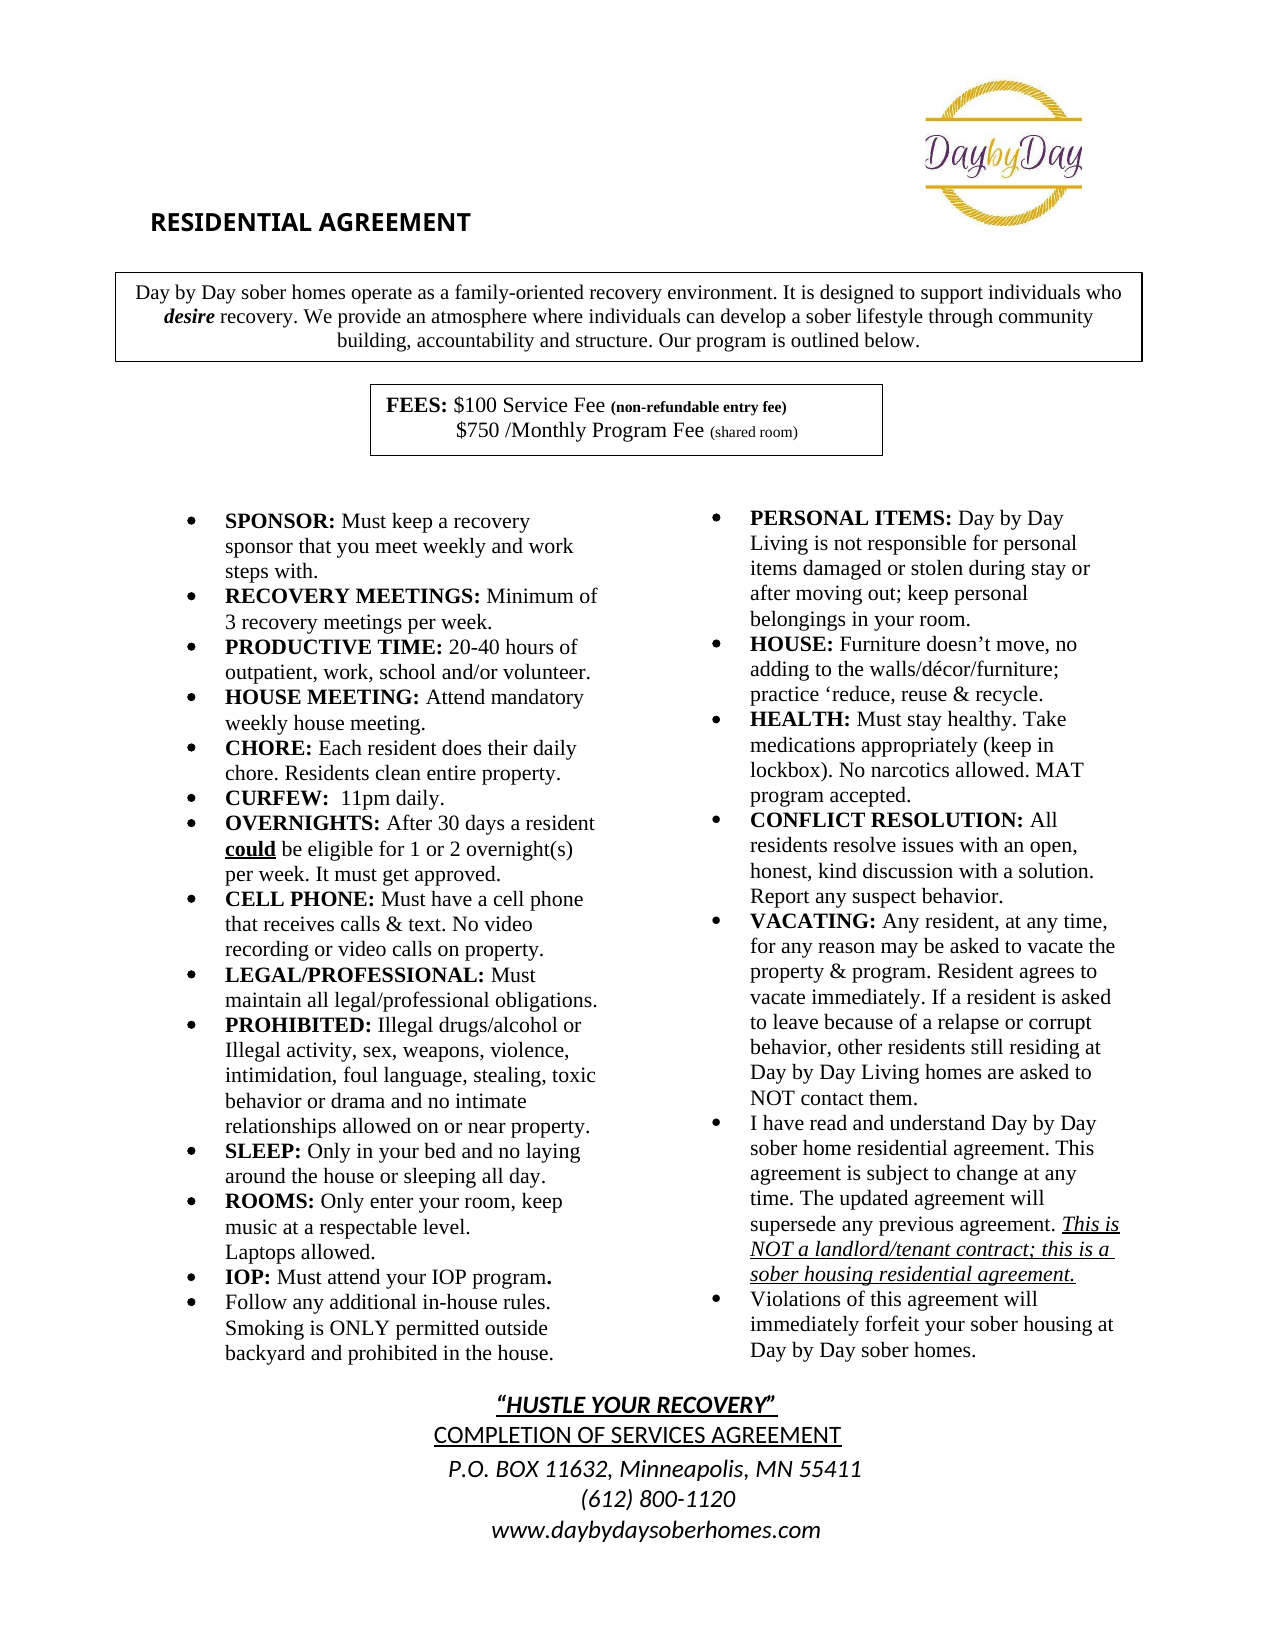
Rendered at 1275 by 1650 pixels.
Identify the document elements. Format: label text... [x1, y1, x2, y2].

list Follow any additional in-house rules. Smoking is ONLY permitted outside backyard and prohibited in the house. [187, 1289, 600, 1365]
list SLEEP: Only in your bed and no laying around the house or sleeping all day. [187, 1138, 600, 1188]
list I have read and understand Day by Day sober home residential agreement. This agreement is subject to change at any time. The updated agreement will supersede any previous agreement. This is NOT a landlord/tenant contract; this is a sober housing residential agreement. [712, 1110, 1125, 1286]
list CHORE: Each resident does their daily chore. Residents clean entire property. [187, 735, 600, 785]
list ROOMS: Only enter your room, keep music at a respectable level. [187, 1188, 600, 1239]
list LEGAL/PROFESSIONAL: Must maintain all legal/professional obligations. [187, 962, 600, 1012]
list PROHIBITED: Illegal drugs/alcohol or Illegal activity, sex, weapons, violence, intimidation, foul language, stealing, toxic behavior or drama and no intimate relationships allowed on or near property. [187, 1012, 600, 1138]
list Violations of this agreement will immediately forfeit your sober housing at Day by Day sober homes. [712, 1286, 1125, 1362]
list HOUSE MEETING: Attend mandatory weekly house meeting. [187, 684, 600, 735]
list IOP: Must attend your IOP program. [187, 1264, 600, 1289]
list CONFLICT RESOLUTION: All residents resolve issues with an open, honest, kind discussion with a solution. Report any suspect behavior. [712, 807, 1125, 908]
list VACATING: Any resident, at any time, for any reason may be asked to vacate the property & program. Resident agrees to vacate immediately. If a resident is asked to leave because of a relapse or corrupt behavior, other residents still residing at Day by Day Living homes are asked to NOT contact them. [712, 908, 1125, 1110]
list PERSONAL ITEMS: Day by Day Living is not responsible for personal items damaged or stolen during stay or after moving out; keep personal belongings in your room. [712, 505, 1125, 631]
list CELL PHONE: Must have a cell phone that receives calls & text. No video recording or video calls on property. [187, 886, 600, 962]
list CURFEW: 11pm daily. [187, 785, 600, 810]
list OVERNIGHTS: After 30 days a resident could be eligible for 1 or 2 overnight(s) per week. It must get approved. [187, 810, 600, 886]
picture [925, 75, 1082, 232]
list HEALTH: Must stay healthy. Take medications appropriately (keep in lockbox). No narcotics allowed. MAT program accepted. [712, 706, 1125, 807]
list PRODUCTIVE TIME: 20-40 hours of outpatient, work, school and/or volunteer. [187, 634, 600, 684]
text “HUSTLE YOUR RECOVERY” [150, 1389, 1125, 1419]
list HOUSE: Furniture doesn’t move, no adding to the walls/décor/furniture; practice ‘reduce, reuse & recycle. [712, 631, 1125, 706]
list Laptops allowed. [225, 1239, 600, 1264]
list RECOVERY MEETINGS: Minimum of 3 recovery meetings per week. [187, 583, 600, 634]
list SPONSOR: Must keep a recovery sponsor that you meet weekly and work steps with. [187, 508, 600, 583]
text COMPLETION OF SERVICES AGREEMENT [150, 1419, 1125, 1450]
